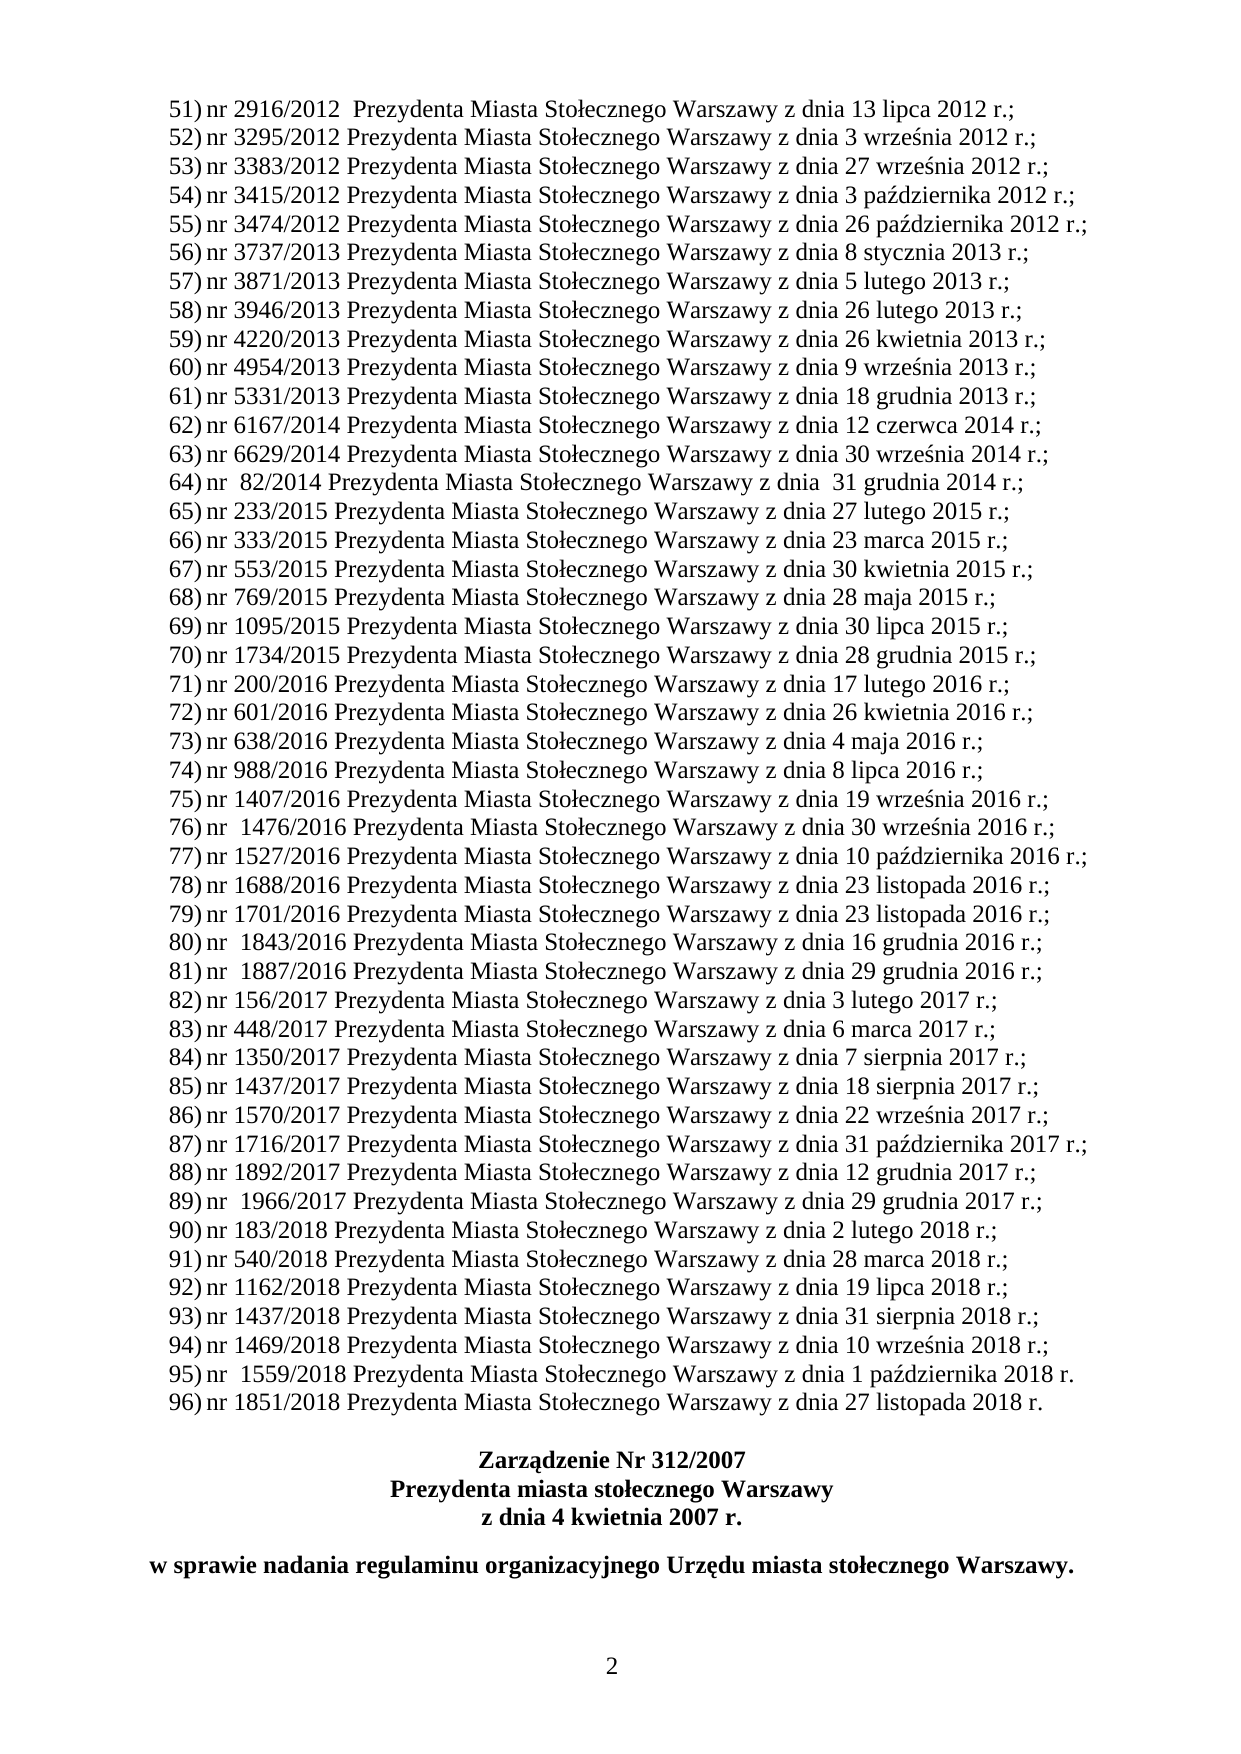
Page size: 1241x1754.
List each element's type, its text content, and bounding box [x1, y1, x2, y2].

list nr 1688/2016 Prezydenta Miasta Stołecznego Warszawy z dnia 23 listopada 2016 r.; [169, 870, 1092, 899]
list nr 1716/2017 Prezydenta Miasta Stołecznego Warszawy z dnia 31 października 2017 r.; [169, 1129, 1092, 1157]
list nr 1527/2016 Prezydenta Miasta Stołecznego Warszawy z dnia 10 października 2016 r.; [169, 841, 1092, 870]
list nr 1350/2017 Prezydenta Miasta Stołecznego Warszawy z dnia 7 sierpnia 2017 r.; [169, 1042, 1092, 1071]
list nr 3946/2013 Prezydenta Miasta Stołecznego Warszawy z dnia 26 lutego 2013 r.; [169, 295, 1092, 324]
list nr 1437/2018 Prezydenta Miasta Stołecznego Warszawy z dnia 31 sierpnia 2018 r.; [169, 1301, 1092, 1330]
list nr 769/2015 Prezydenta Miasta Stołecznego Warszawy z dnia 28 maja 2015 r.; [169, 582, 1092, 611]
list nr 200/2016 Prezydenta Miasta Stołecznego Warszawy z dnia 17 lutego 2016 r.; [169, 669, 1092, 697]
list nr 1437/2017 Prezydenta Miasta Stołecznego Warszawy z dnia 18 sierpnia 2017 r.; [169, 1071, 1092, 1100]
text w sprawie nadania regulaminu organizacyjnego Urzędu miasta stołecznego Warszawy. [131, 1550, 1092, 1579]
list nr 1701/2016 Prezydenta Miasta Stołecznego Warszawy z dnia 23 listopada 2016 r.; [169, 899, 1092, 927]
list nr 638/2016 Prezydenta Miasta Stołecznego Warszawy z dnia 4 maja 2016 r.; [169, 726, 1092, 755]
list nr 82/2014 Prezydenta Miasta Stołecznego Warszawy z dnia 31 grudnia 2014 r.; [169, 467, 1092, 496]
list nr 3415/2012 Prezydenta Miasta Stołecznego Warszawy z dnia 3 października 2012 r.; [169, 180, 1092, 209]
list nr 1851/2018 Prezydenta Miasta Stołecznego Warszawy z dnia 27 listopada 2018 r. [169, 1387, 1092, 1416]
list nr 601/2016 Prezydenta Miasta Stołecznego Warszawy z dnia 26 kwietnia 2016 r.; [169, 697, 1092, 726]
list nr 1734/2015 Prezydenta Miasta Stołecznego Warszawy z dnia 28 grudnia 2015 r.; [169, 640, 1092, 669]
list nr 6167/2014 Prezydenta Miasta Stołecznego Warszawy z dnia 12 czerwca 2014 r.; [169, 410, 1092, 439]
list nr 3383/2012 Prezydenta Miasta Stołecznego Warszawy z dnia 27 września 2012 r.; [169, 151, 1092, 180]
list nr 1162/2018 Prezydenta Miasta Stołecznego Warszawy z dnia 19 lipca 2018 r.; [169, 1272, 1092, 1301]
list nr 1469/2018 Prezydenta Miasta Stołecznego Warszawy z dnia 10 września 2018 r.; [169, 1330, 1092, 1359]
list nr 4220/2013 Prezydenta Miasta Stołecznego Warszawy z dnia 26 kwietnia 2013 r.; [169, 324, 1092, 352]
list nr 1843/2016 Prezydenta Miasta Stołecznego Warszawy z dnia 16 grudnia 2016 r.; [169, 927, 1092, 956]
text Zarządzenie Nr 312/2007 [131, 1445, 1092, 1474]
list nr 540/2018 Prezydenta Miasta Stołecznego Warszawy z dnia 28 marca 2018 r.; [169, 1244, 1092, 1272]
list nr 3737/2013 Prezydenta Miasta Stołecznego Warszawy z dnia 8 stycznia 2013 r.; [169, 237, 1092, 266]
list nr 1407/2016 Prezydenta Miasta Stołecznego Warszawy z dnia 19 września 2016 r.; [169, 784, 1092, 812]
text z dnia 4 kwietnia 2007 r. [131, 1502, 1092, 1531]
list nr 1570/2017 Prezydenta Miasta Stołecznego Warszawy z dnia 22 września 2017 r.; [169, 1100, 1092, 1129]
list nr 2916/2012 Prezydenta Miasta Stołecznego Warszawy z dnia 13 lipca 2012 r.; [169, 94, 1092, 122]
list nr 5331/2013 Prezydenta Miasta Stołecznego Warszawy z dnia 18 grudnia 2013 r.; [169, 381, 1092, 410]
list nr 1966/2017 Prezydenta Miasta Stołecznego Warszawy z dnia 29 grudnia 2017 r.; [169, 1186, 1092, 1215]
list nr 3474/2012 Prezydenta Miasta Stołecznego Warszawy z dnia 26 października 2012 r.; [169, 209, 1092, 237]
list nr 553/2015 Prezydenta Miasta Stołecznego Warszawy z dnia 30 kwietnia 2015 r.; [169, 554, 1092, 582]
list nr 1892/2017 Prezydenta Miasta Stołecznego Warszawy z dnia 12 grudnia 2017 r.; [169, 1157, 1092, 1186]
list nr 6629/2014 Prezydenta Miasta Stołecznego Warszawy z dnia 30 września 2014 r.; [169, 439, 1092, 467]
list nr 183/2018 Prezydenta Miasta Stołecznego Warszawy z dnia 2 lutego 2018 r.; [169, 1215, 1092, 1244]
list nr 988/2016 Prezydenta Miasta Stołecznego Warszawy z dnia 8 lipca 2016 r.; [169, 755, 1092, 784]
list nr 4954/2013 Prezydenta Miasta Stołecznego Warszawy z dnia 9 września 2013 r.; [169, 352, 1092, 381]
list nr 1887/2016 Prezydenta Miasta Stołecznego Warszawy z dnia 29 grudnia 2016 r.; [169, 956, 1092, 985]
list nr 156/2017 Prezydenta Miasta Stołecznego Warszawy z dnia 3 lutego 2017 r.; [169, 985, 1092, 1014]
list nr 448/2017 Prezydenta Miasta Stołecznego Warszawy z dnia 6 marca 2017 r.; [169, 1014, 1092, 1042]
list nr 1095/2015 Prezydenta Miasta Stołecznego Warszawy z dnia 30 lipca 2015 r.; [169, 611, 1092, 640]
list nr 3295/2012 Prezydenta Miasta Stołecznego Warszawy z dnia 3 września 2012 r.; [169, 122, 1092, 151]
text Prezydenta miasta stołecznego Warszawy [131, 1474, 1092, 1502]
list nr 1476/2016 Prezydenta Miasta Stołecznego Warszawy z dnia 30 września 2016 r.; [169, 812, 1092, 841]
list nr 1559/2018 Prezydenta Miasta Stołecznego Warszawy z dnia 1 października 2018 r. [169, 1359, 1092, 1387]
list nr 333/2015 Prezydenta Miasta Stołecznego Warszawy z dnia 23 marca 2015 r.; [169, 525, 1092, 554]
list nr 3871/2013 Prezydenta Miasta Stołecznego Warszawy z dnia 5 lutego 2013 r.; [169, 266, 1092, 295]
list nr 233/2015 Prezydenta Miasta Stołecznego Warszawy z dnia 27 lutego 2015 r.; [169, 496, 1092, 525]
